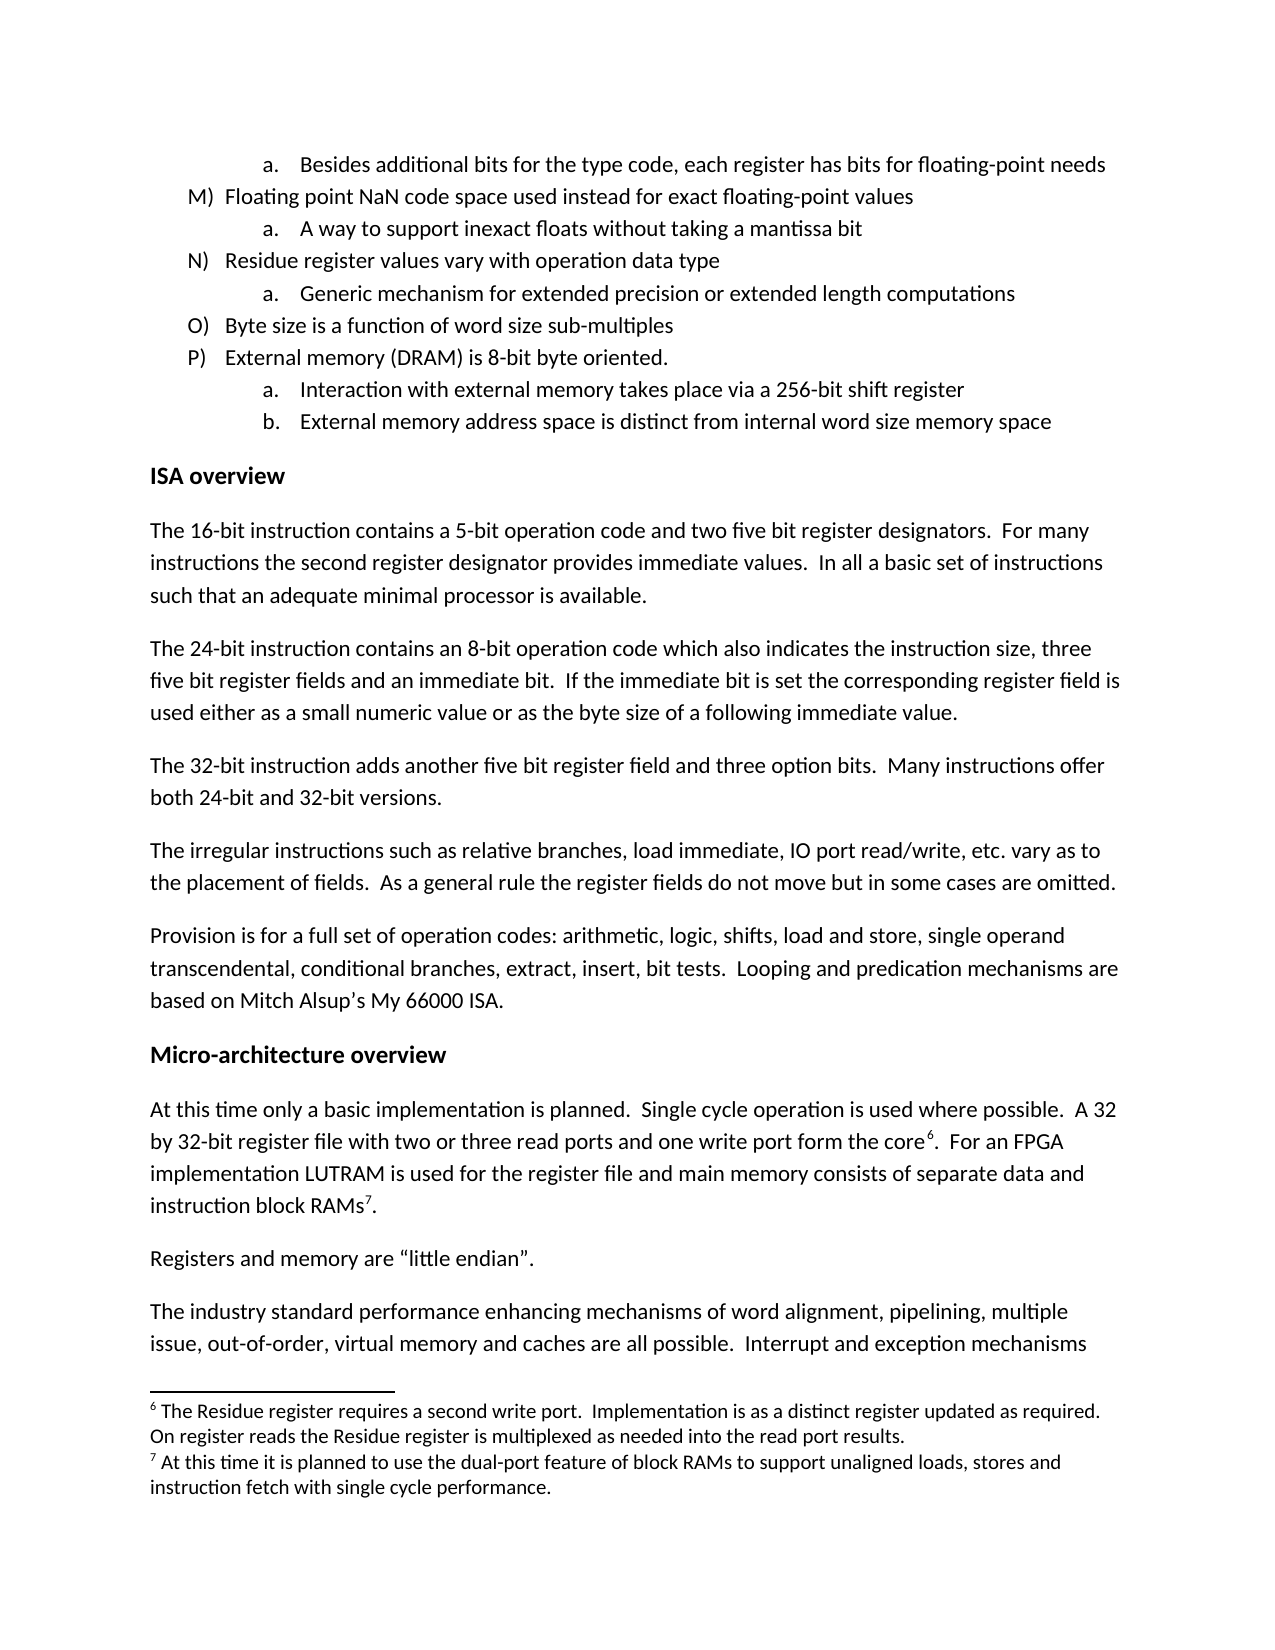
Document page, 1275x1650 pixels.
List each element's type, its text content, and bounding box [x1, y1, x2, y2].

text The 24-bit instruction contains an 8-bit operation code which also indicates the instruction size, three five bit register fields and an immediate bit. If the immediate bit is set the corresponding register field is used either as a small numeric value or as the byte size of a following immediate value. [150, 634, 1125, 726]
list Interaction with external memory takes place via a 256-bit shift register [262, 375, 1125, 403]
list A way to support inexact floats without taking a mantissa bit [262, 214, 1125, 242]
text The irregular instructions such as relative branches, load immediate, IO port read/write, etc. vary as to the placement of fields. As a general rule the register fields do not move but in some cases are omitted. [150, 836, 1125, 897]
list Byte size is a function of word size sub-multiples [187, 311, 1125, 339]
list External memory (DRAM) is 8-bit byte oriented. [187, 343, 1125, 371]
list Besides additional bits for the type code, each register has bits for floating-point needs [262, 150, 1125, 178]
text Registers and memory are “little endian”. [150, 1244, 1125, 1272]
list Residue register values vary with operation data type [187, 247, 1125, 274]
text The 16-bit instruction contains a 5-bit operation code and two five bit register designators. For many instructions the second register designator provides immediate values. In all a basic set of instructions such that an adequate minimal processor is available. [150, 516, 1125, 609]
list Floating point NaN code space used instead for exact floating-point values [187, 182, 1125, 210]
list Generic mechanism for extended precision or extended length computations [262, 279, 1125, 307]
text Provision is for a full set of operation codes: arithmetic, logic, shifts, load and store, single operand transcendental, conditional branches, extract, insert, bit tests. Looping and predication mechanisms are based on Mitch Alsup’s My 66000 ISA. [150, 922, 1125, 1014]
text Micro-architecture overview [150, 1039, 1125, 1069]
text At this time only a basic implementation is planned. Single cycle operation is used where possible. A 32 by 32-bit register file with two or three read ports and one write port form the core. For an FPGA implementation LUTRAM is used for the register file and main memory consists of separate data and instruction block RAMs. [150, 1095, 1125, 1219]
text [150, 1297, 1125, 1358]
list External memory address space is distinct from internal word size memory space [262, 407, 1125, 436]
text The 32-bit instruction adds another five bit register field and three option bits. Many instructions offer both 24-bit and 32-bit versions. [150, 751, 1125, 811]
text ISA overview [150, 461, 1125, 491]
